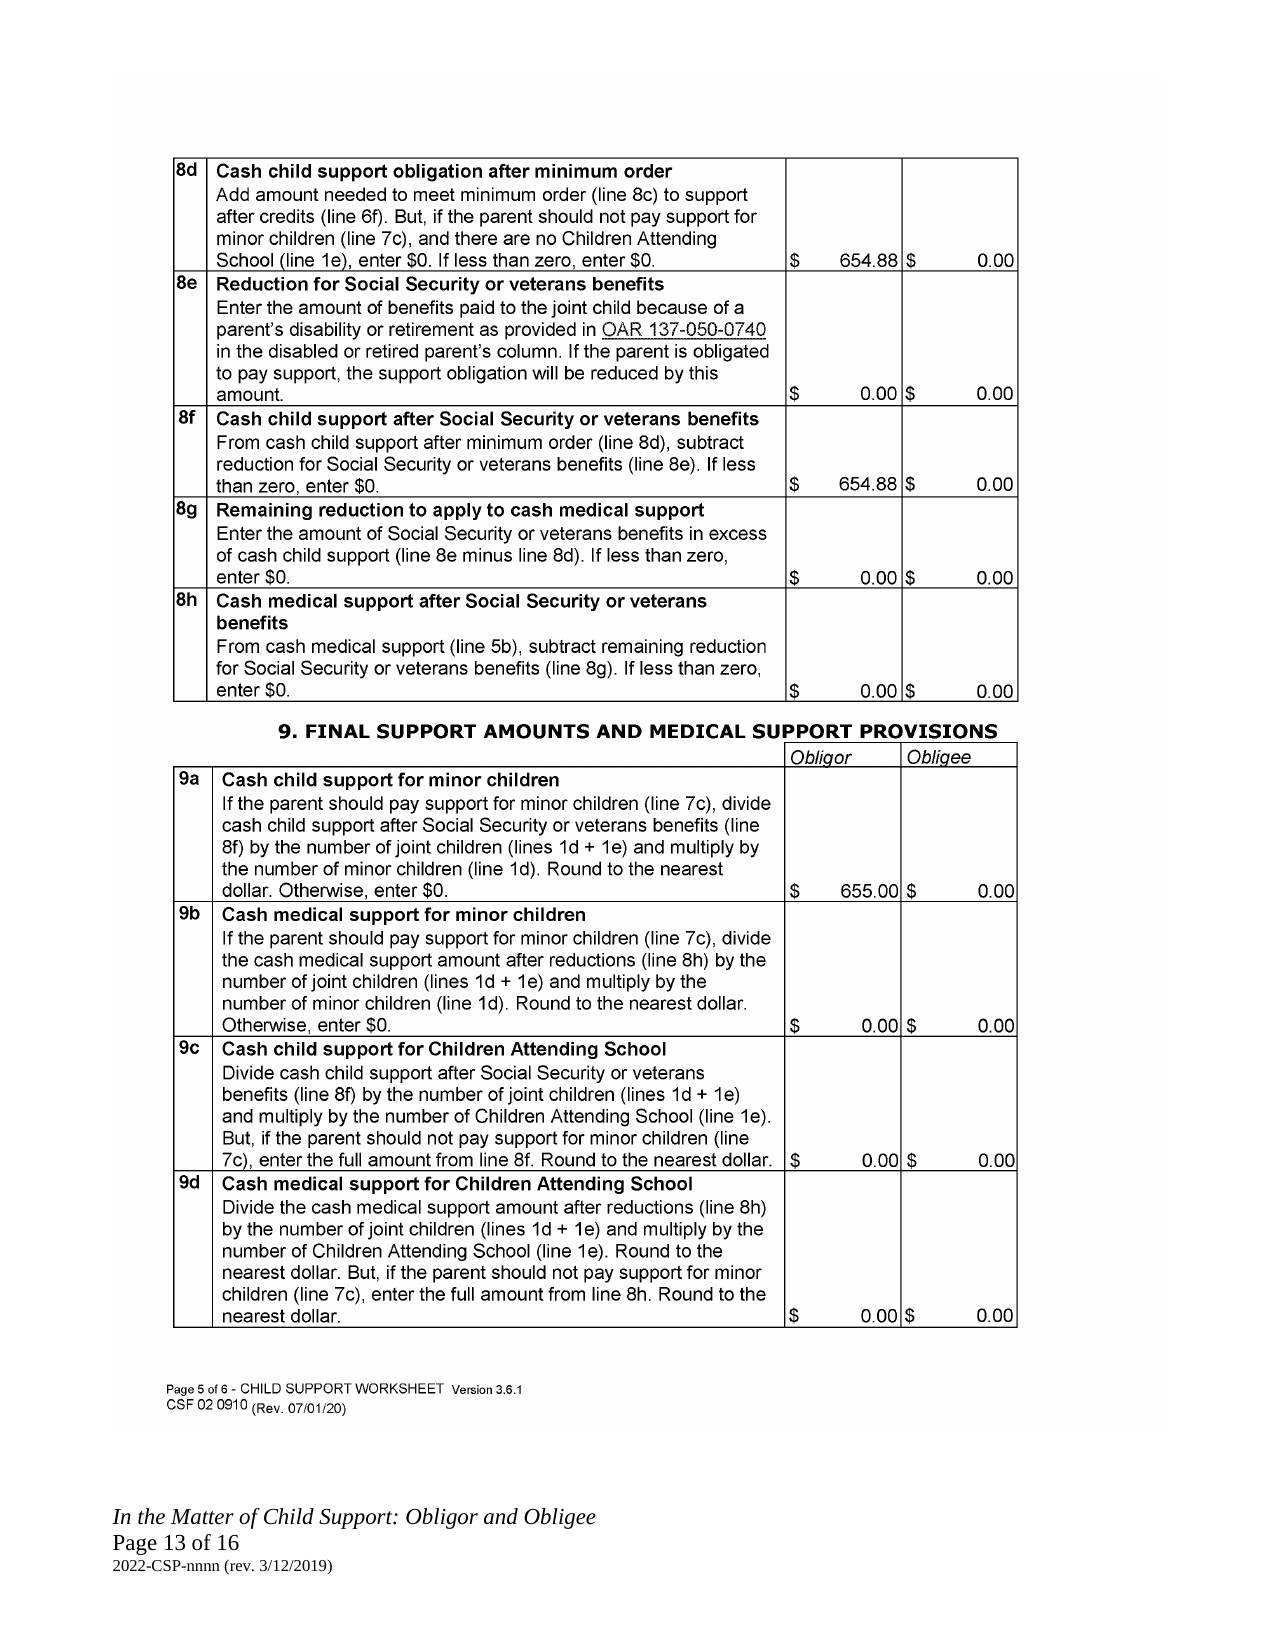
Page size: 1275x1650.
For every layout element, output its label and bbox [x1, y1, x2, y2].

picture [112, 75, 1163, 1434]
